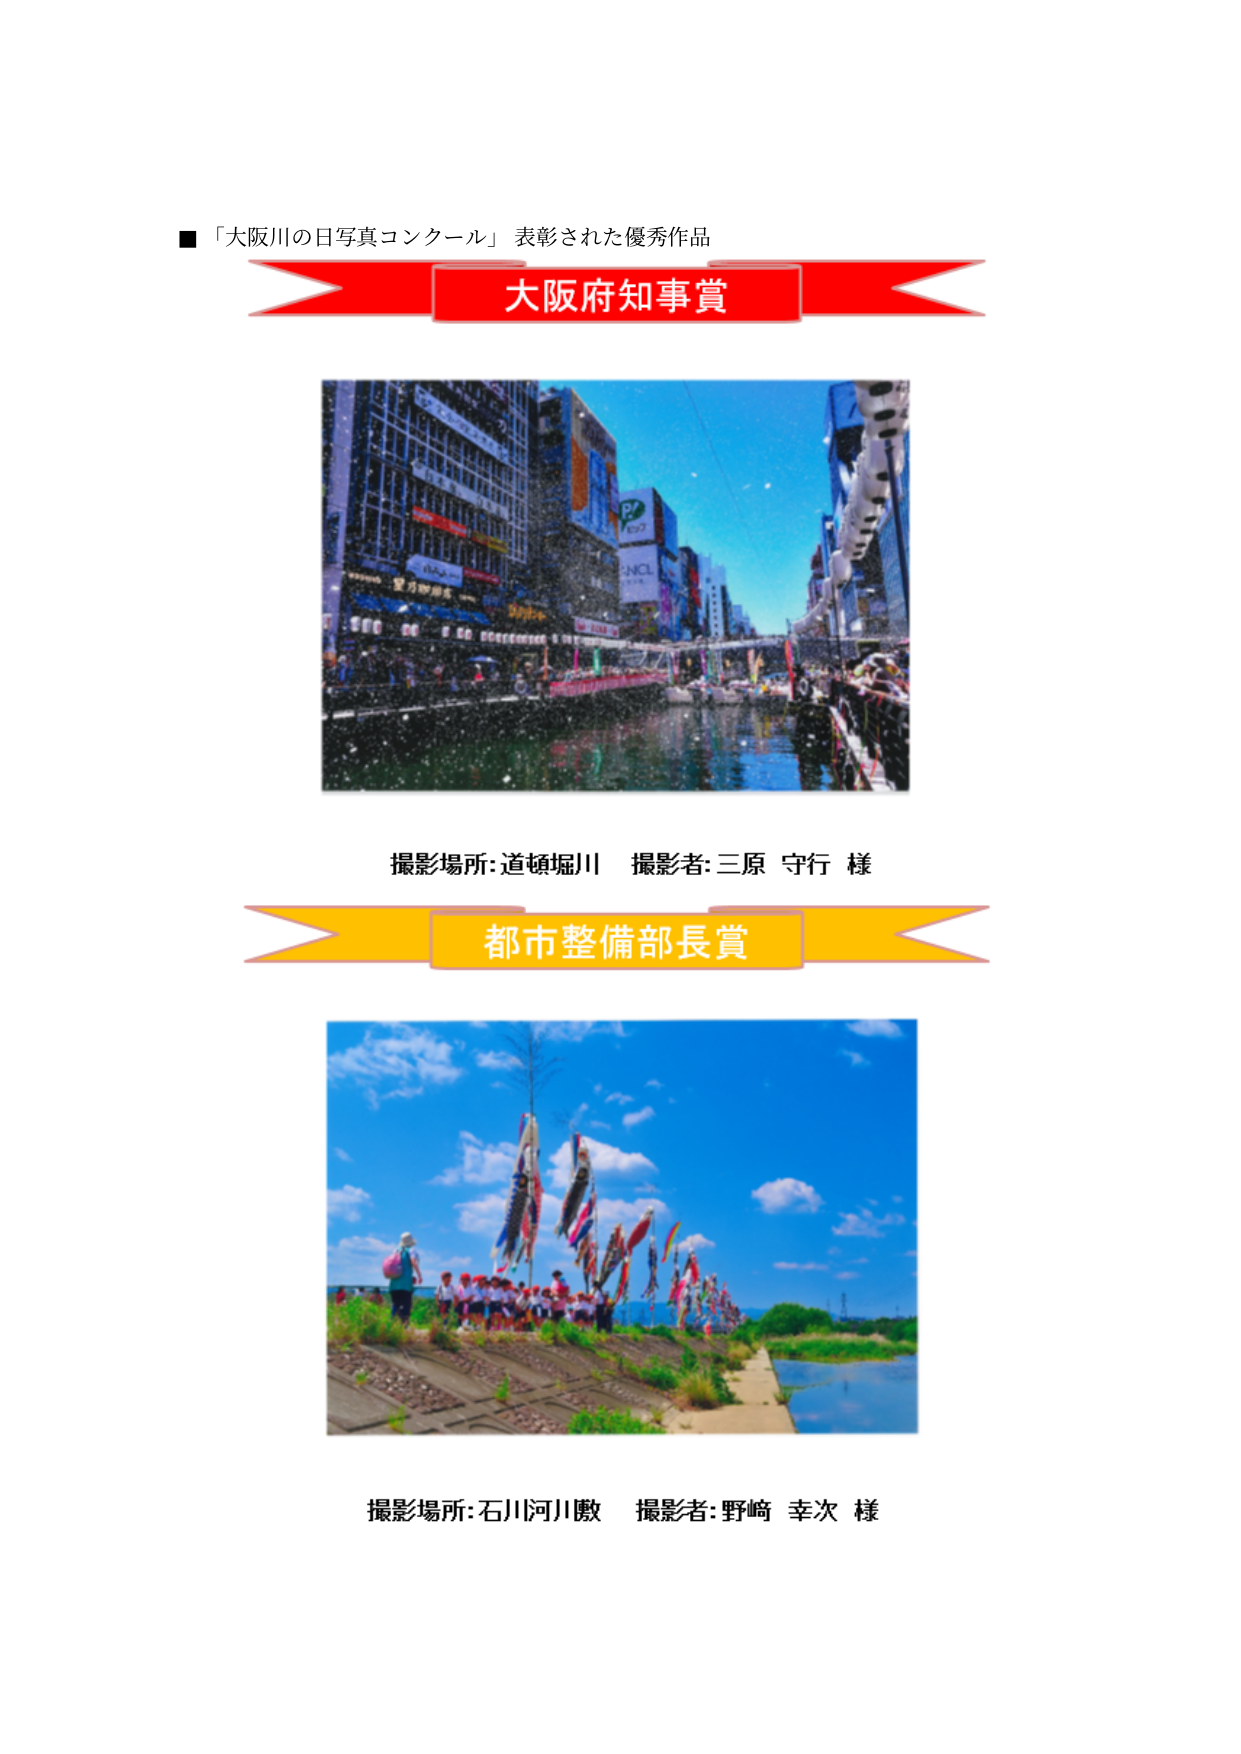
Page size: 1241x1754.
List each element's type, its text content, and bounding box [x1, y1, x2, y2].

picture [225, 254, 1015, 1542]
text ■ 「大阪川の日写真コンクール」 表彰された優秀作品 [177, 217, 1063, 254]
